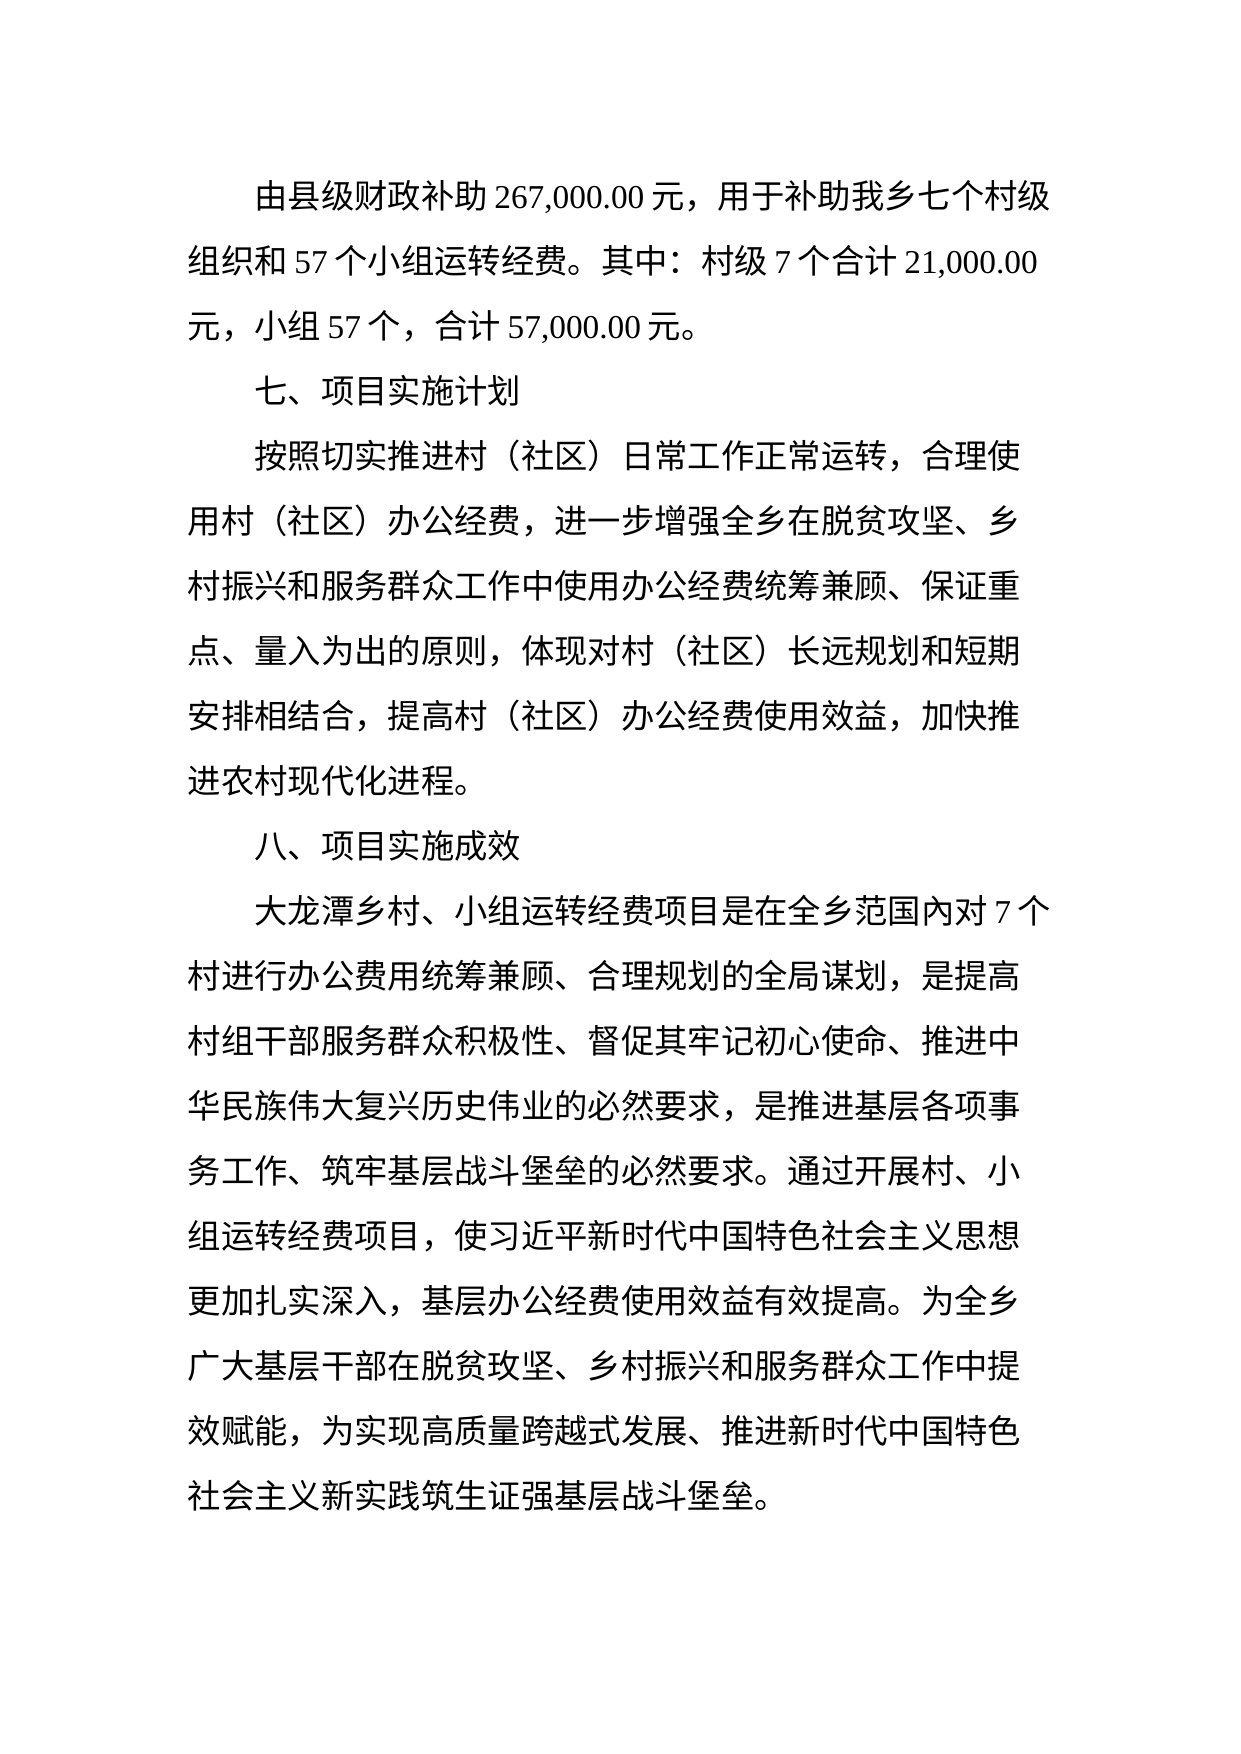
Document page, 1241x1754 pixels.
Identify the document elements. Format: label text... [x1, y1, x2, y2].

list 按照切实推进村（社区）日常工作正常运转，合理使用村（社区）办公经费，进一步增强全乡在脱贫攻坚、乡村振兴和服务群众工作中使用办公经费统筹兼顾、保证重点、量入为出的原则，体现对村（社区）长远规划和短期安排相结合，提高村（社区）办公经费使用效益，加快推进农村现代化进程。 [187, 422, 1053, 812]
list 七、项目实施计划 [187, 357, 1053, 422]
list 八、项目实施成效 [187, 812, 1053, 877]
text 由县级财政补助267,000.00元，用于补助我乡七个村级组织和57个小组运转经费。其中：村级7个合计21,000.00元，小组57个，合计57,000.00元。 [187, 162, 1053, 357]
text 大龙潭乡村、小组运转经费项目是在全乡范国內对7个村进行办公费用统筹兼顾、合理规划的全局谋划，是提高村组干部服务群众积极性、督促其牢记初心使命、推进中华民族伟大复兴历史伟业的必然要求，是推进基层各项事务工作、筑牢基层战斗堡垒的必然要求。通过开展村、小组运转经费项目，使习近平新时代中国特色社会主义思想更加扎实深入，基层办公经费使用效益有效提高。为全乡广大基层干部在脱贫玫坚、乡村振兴和服务群众工作中提效赋能，为实现高质量跨越式发展、推进新时代中国特色社会主义新实践筑生证强基层战斗堡垒。 [187, 877, 1053, 1527]
